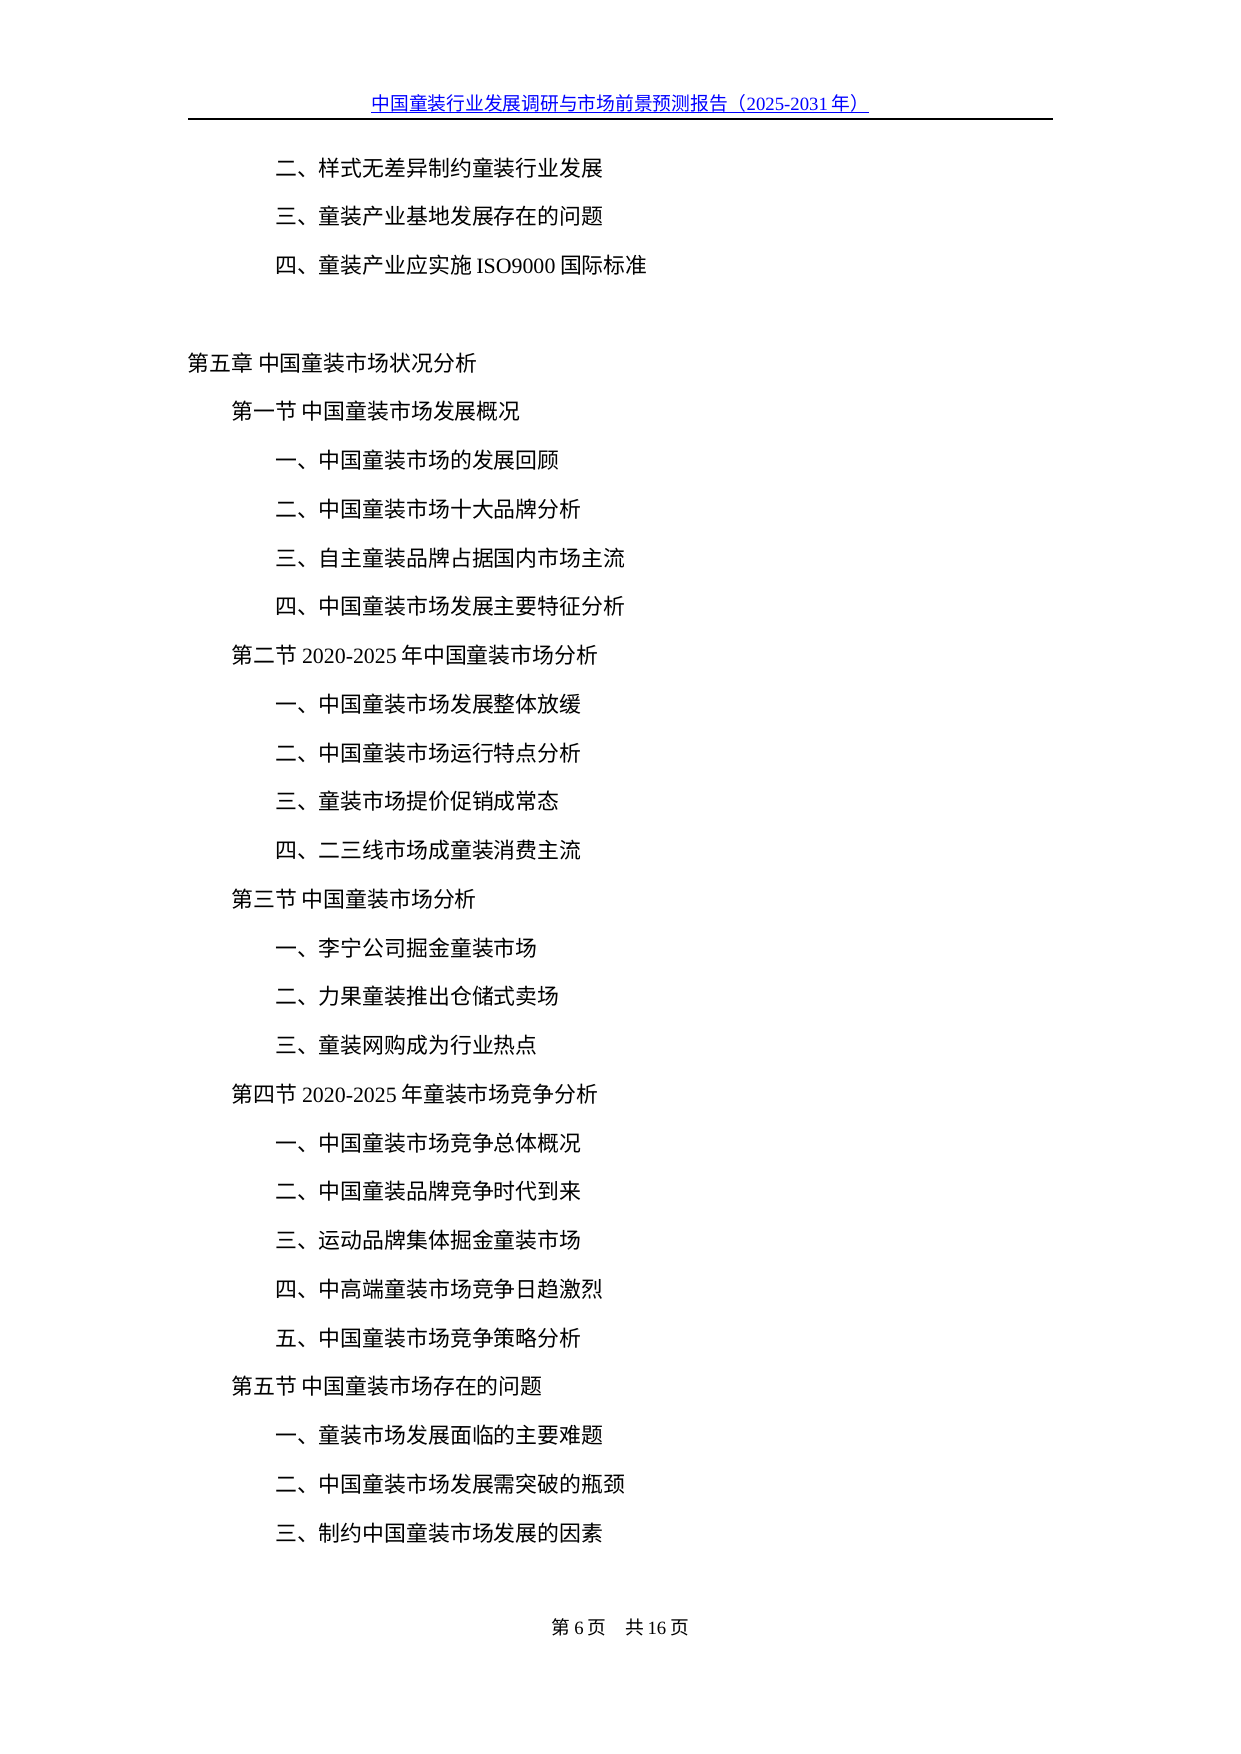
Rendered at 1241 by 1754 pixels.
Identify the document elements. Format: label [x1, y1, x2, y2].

text [187, 150, 1053, 1548]
